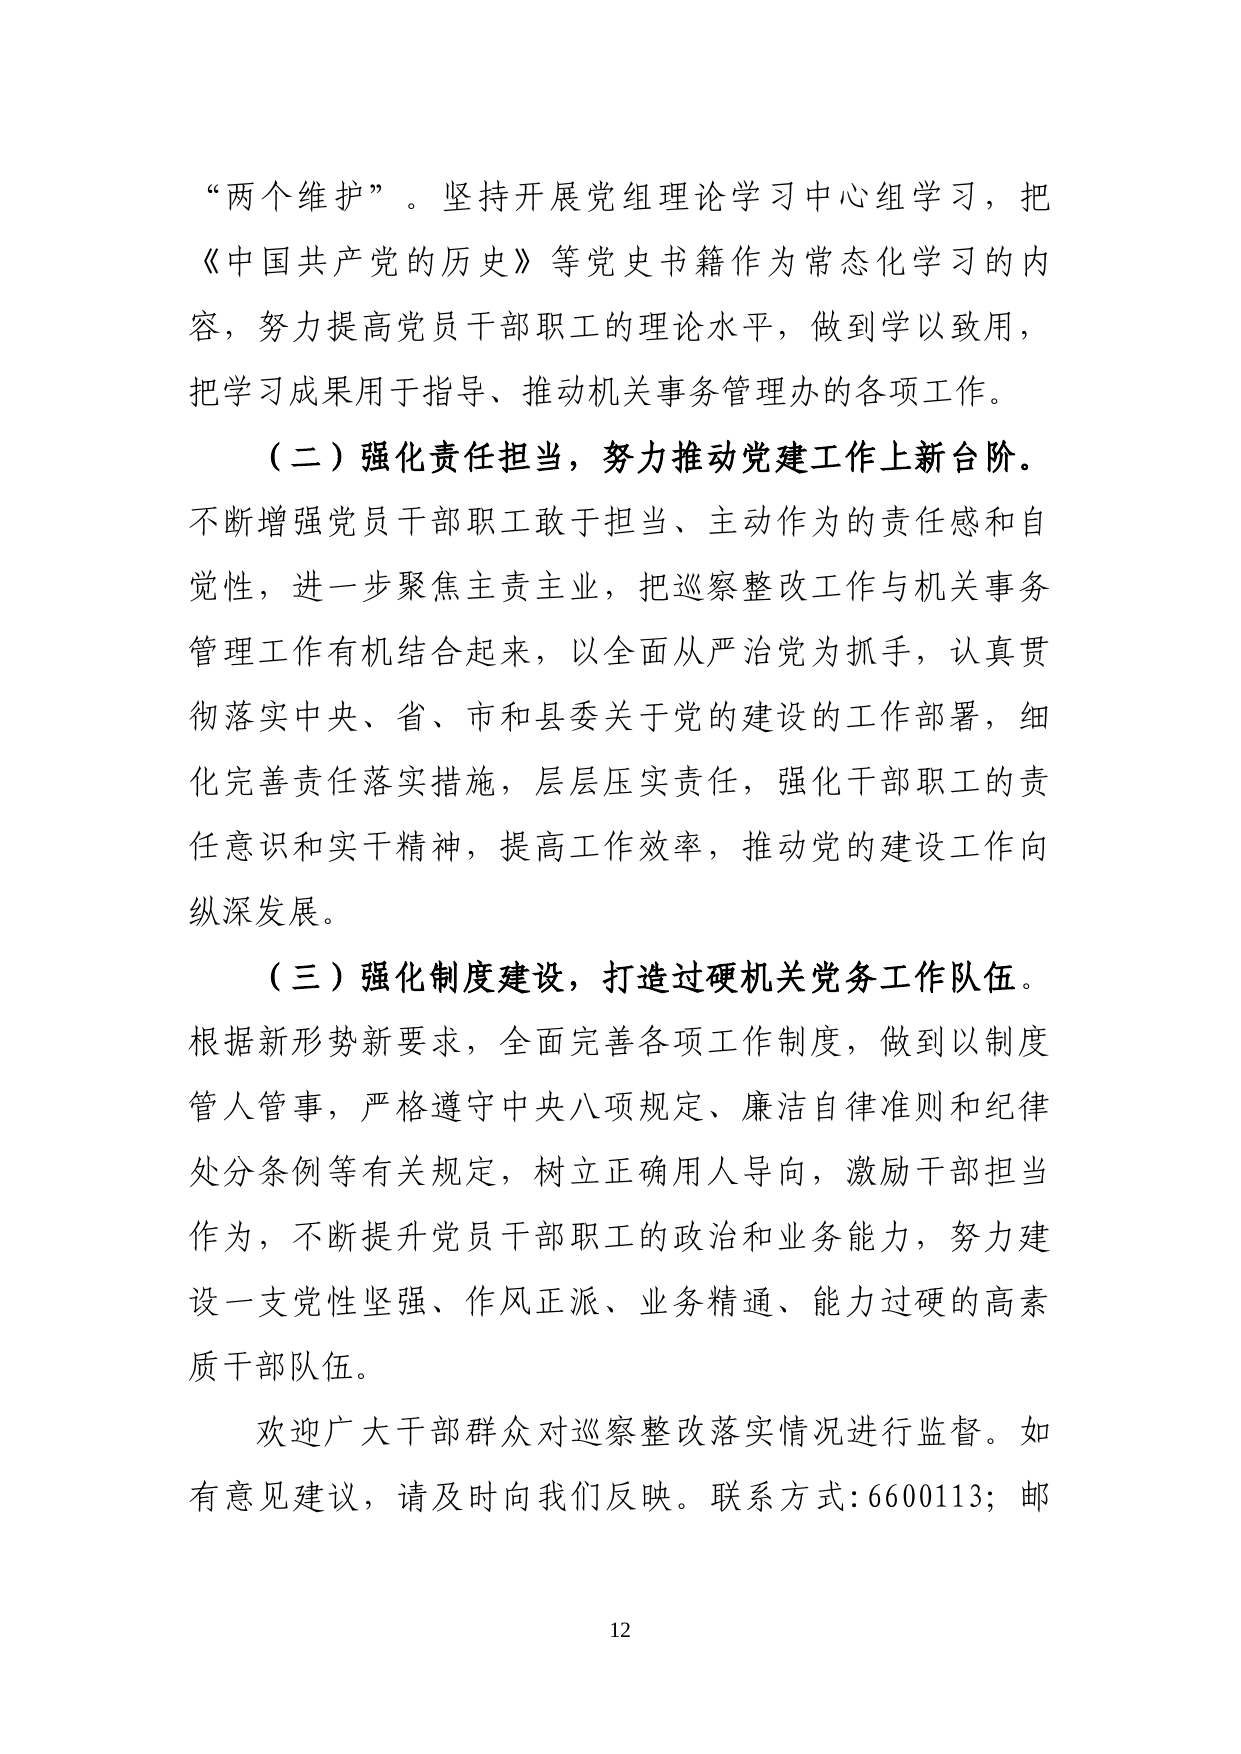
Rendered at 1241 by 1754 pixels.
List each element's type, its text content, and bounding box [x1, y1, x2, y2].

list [187, 162, 1053, 422]
list （三）强化制度建设，打造过硬机关党务工作队伍。根据新形势新要求，全面完善各项工作制度，做到以制度管人管事，严格遵守中央八项规定、廉洁自律准则和纪律处分条例等有关规定，树立正确用人导向，激励干部担当作为，不断提升党员干部职工的政治和业务能力，努力建设一支党性坚强、作风正派、业务精通、能力过硬的高素质干部队伍。 [187, 942, 1053, 1397]
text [187, 1397, 1053, 1527]
list （二）强化责任担当，努力推动党建工作上新台阶。不断增强党员干部职工敢于担当、主动作为的责任感和自觉性，进一步聚焦主责主业，把巡察整改工作与机关事务管理工作有机结合起来，以全面从严治党为抓手，认真贯彻落实中央、省、市和县委关于党的建设的工作部署，细化完善责任落实措施，层层压实责任，强化干部职工的责任意识和实干精神，提高工作效率，推动党的建设工作向纵深发展。 [187, 422, 1053, 942]
